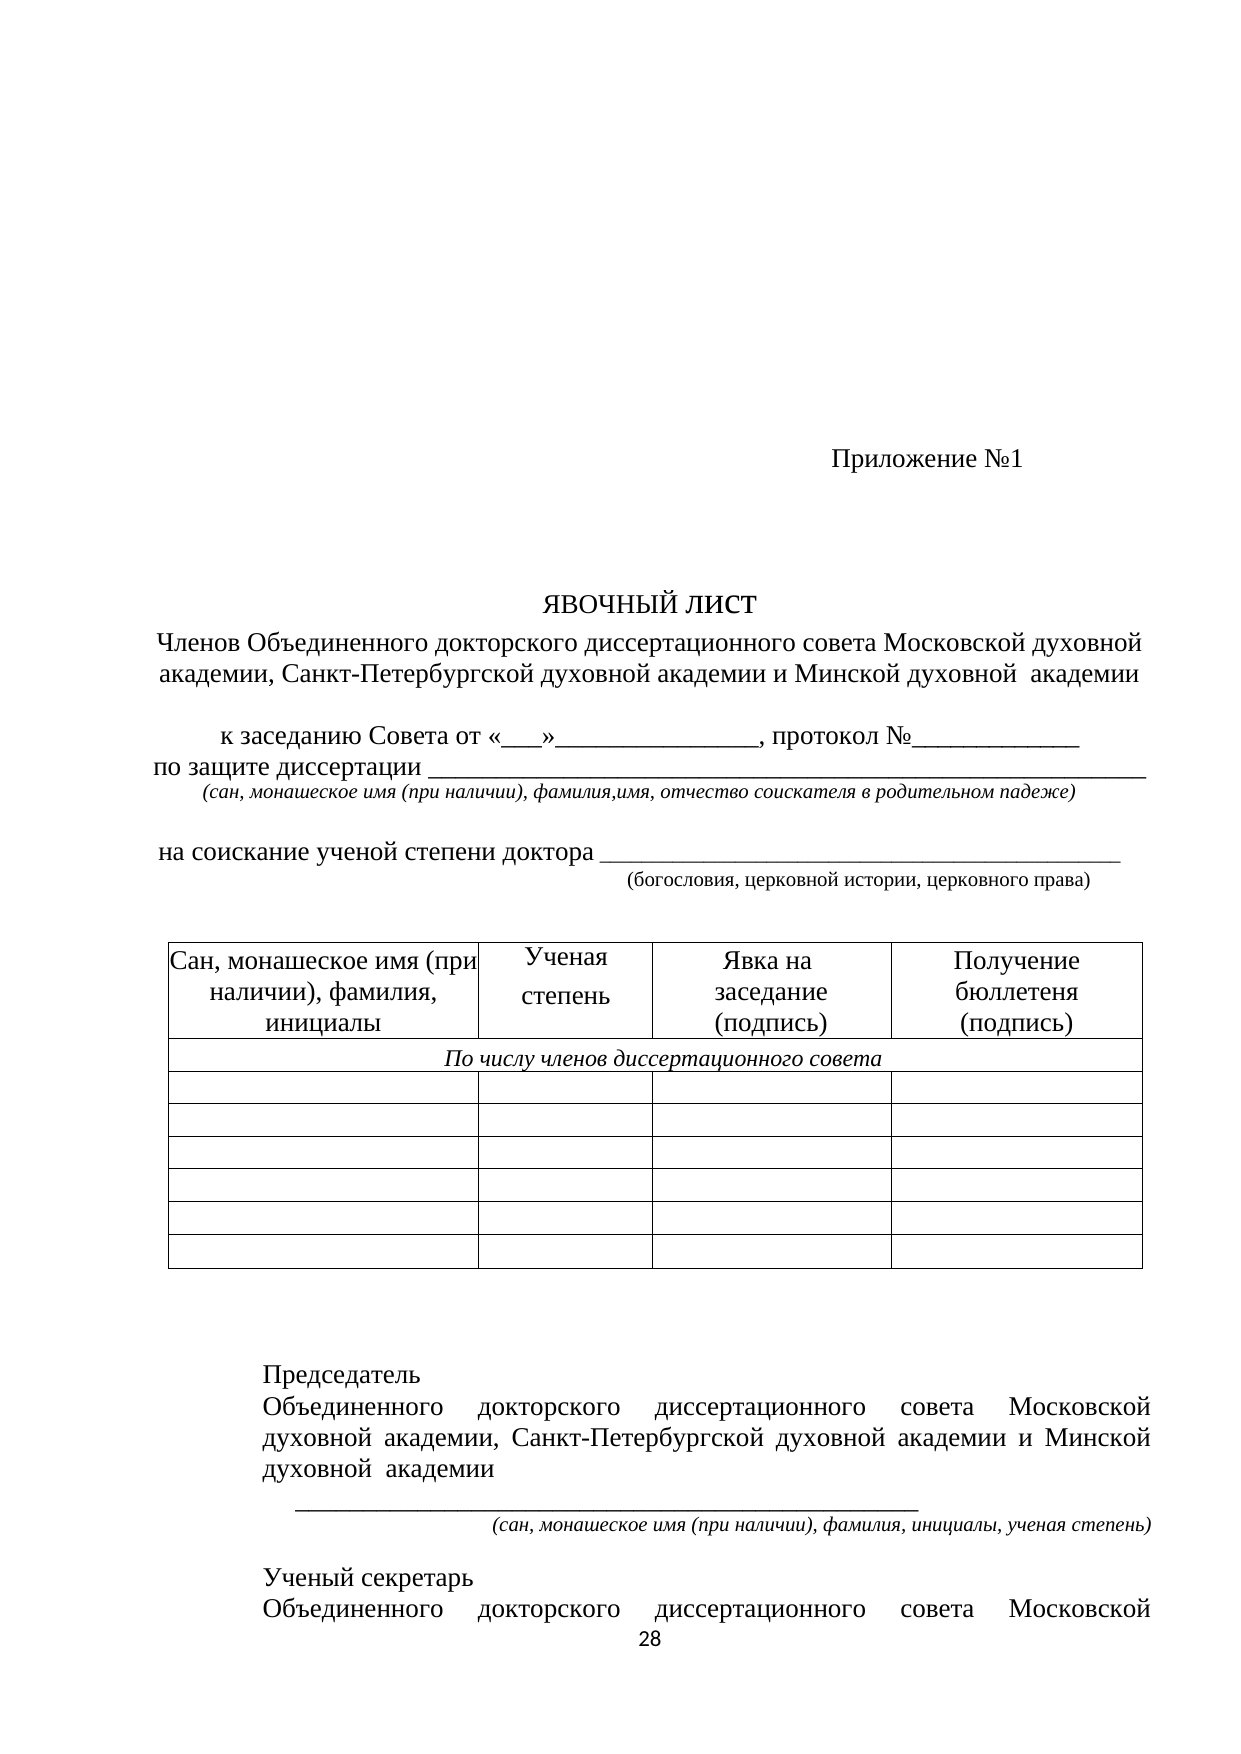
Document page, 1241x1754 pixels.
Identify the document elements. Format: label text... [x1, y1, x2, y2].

table_cell [653, 1235, 891, 1268]
table_cell [653, 1169, 891, 1201]
table_cell [892, 1202, 1142, 1234]
text по защите диссертации _____________________________________________________ [148, 751, 1152, 782]
table_cell [169, 1235, 478, 1268]
table_cell [169, 1169, 478, 1201]
table_cell [169, 1202, 478, 1234]
text на соискание ученой степени доктора __________________________________________________ [148, 835, 1131, 867]
text ЯВОЧНЫЙ лист [148, 584, 1152, 621]
table_cell [653, 1202, 891, 1234]
table_cell [479, 1104, 652, 1136]
table_header Получение бюллетеня (подпись) [892, 943, 1142, 1038]
text Приложение №1 [831, 441, 1152, 474]
table_cell [479, 1235, 652, 1268]
table_cell [653, 1104, 891, 1136]
table_cell [653, 1072, 891, 1103]
table_cell [169, 1072, 478, 1103]
table_cell [479, 1169, 652, 1201]
table_cell [892, 1104, 1142, 1136]
text (богословия, церковной истории, церковного права) [262, 867, 1152, 891]
table_header Сан, монашеское имя (при наличии), фамилия, инициалы [169, 943, 478, 1038]
table_cell По числу членов диссертационного совета [169, 1039, 1142, 1071]
text Ученый секретарь [262, 1562, 1152, 1593]
table_cell [479, 1137, 652, 1168]
table_cell [892, 1072, 1142, 1103]
text Членов Объединенного докторского диссертационного совета Московской духовной академии, Санкт-Петербургской духовной академии и Минской духовной академии [148, 627, 1152, 689]
table_cell [479, 1202, 652, 1234]
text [262, 1593, 1152, 1624]
text (сан, монашеское имя (при наличии), фамилия,имя, отчество соискателя в родительном падеже) [148, 782, 1131, 803]
text Председатель [262, 1359, 1152, 1390]
table_cell [892, 1137, 1142, 1168]
table_header Явка на заседание (подпись) [653, 943, 891, 1038]
table_cell [892, 1169, 1142, 1201]
table_header Ученая степень [479, 943, 652, 1038]
table_cell [479, 1072, 652, 1103]
text (сан, монашеское имя (при наличии), фамилия, инициалы, ученая степень) [148, 1514, 1152, 1535]
table_cell [169, 1104, 478, 1136]
table_cell [653, 1137, 891, 1168]
table_cell [169, 1137, 478, 1168]
table_cell [892, 1235, 1142, 1268]
text к заседанию Совета от «___»_______________, протокол № [148, 720, 1152, 751]
